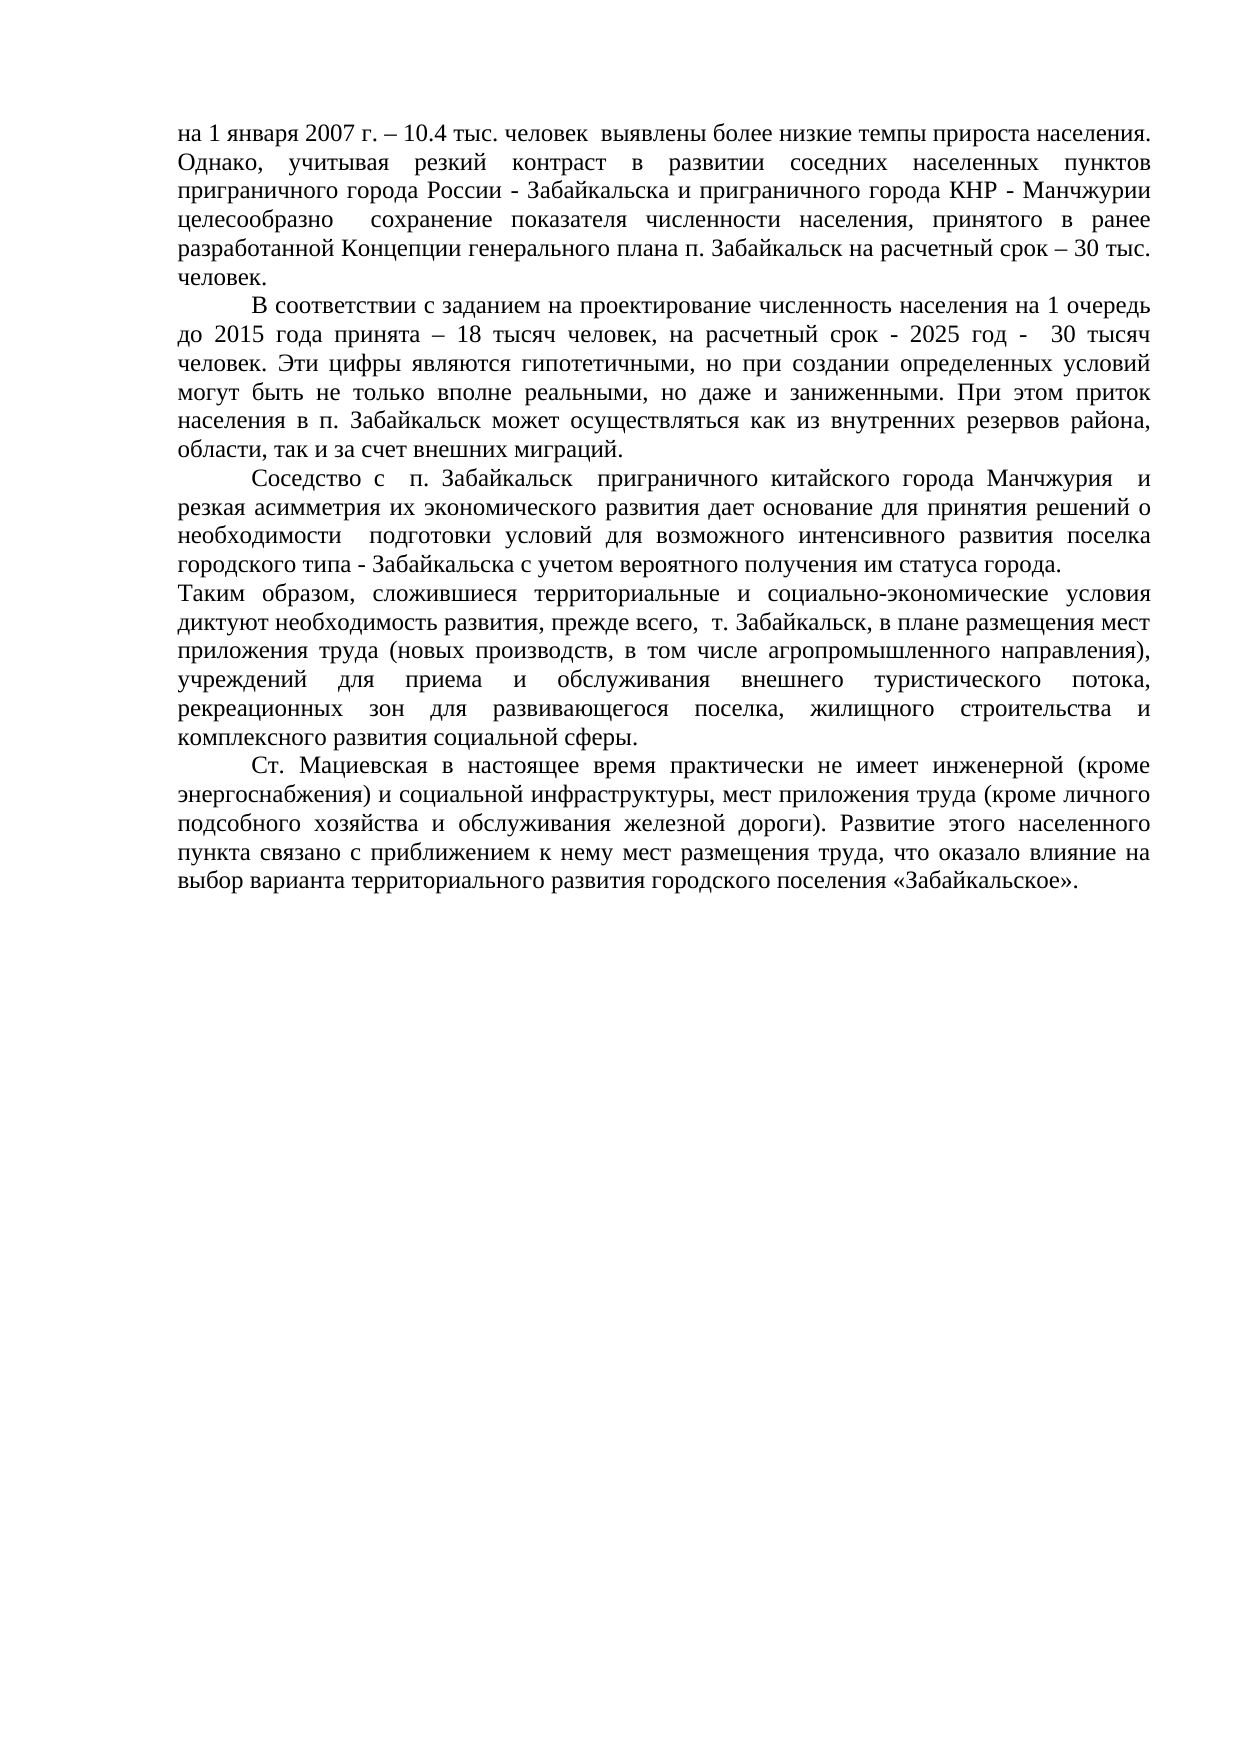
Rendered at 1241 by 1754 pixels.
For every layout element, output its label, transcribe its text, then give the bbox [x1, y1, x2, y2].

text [177, 118, 1152, 291]
text В соответствии с заданием на проектирование численность населения на 1 очередь до 2015 года принята – 18 тысяч человек, на расчетный срок - 2025 год - 30 тысяч человек. Эти цифры являются гипотетичными, но при создании определенных условий могут быть не только вполне реальными, но даже и заниженными. При этом приток населения в п. Забайкальск может осуществляться как из внутренних резервов района, области, так и за счет внешних миграций. [177, 291, 1152, 463]
text Ст. Мациевская в настоящее время практически не имеет инженерной (кроме энергоснабжения) и социальной инфраструктуры, мест приложения труда (кроме личного подсобного хозяйства и обслуживания железной дороги). Развитие этого населенного пункта связано с приближением к нему мест размещения труда, что оказало влияние на выбор варианта территориального развития городского поселения «Забайкальское». [177, 751, 1152, 894]
text Соседство с п. Забайкальск приграничного китайского города Манчжурия и резкая асимметрия их экономического развития дает основание для принятия решений о необходимости подготовки условий для возможного интенсивного развития поселка городского типа - Забайкальска с учетом вероятного получения им статуса города. [177, 463, 1152, 578]
text Таким образом, сложившиеся территориальные и социально-экономические условия диктуют необходимость развития, прежде всего, т. Забайкальск, в плане размещения мест приложения труда (новых производств, в том числе агропромышленного направления), учреждений для приема и обслуживания внешнего туристического потока, рекреационных зон для развивающегося поселка, жилищного строительства и комплексного развития социальной сферы. [177, 578, 1152, 751]
